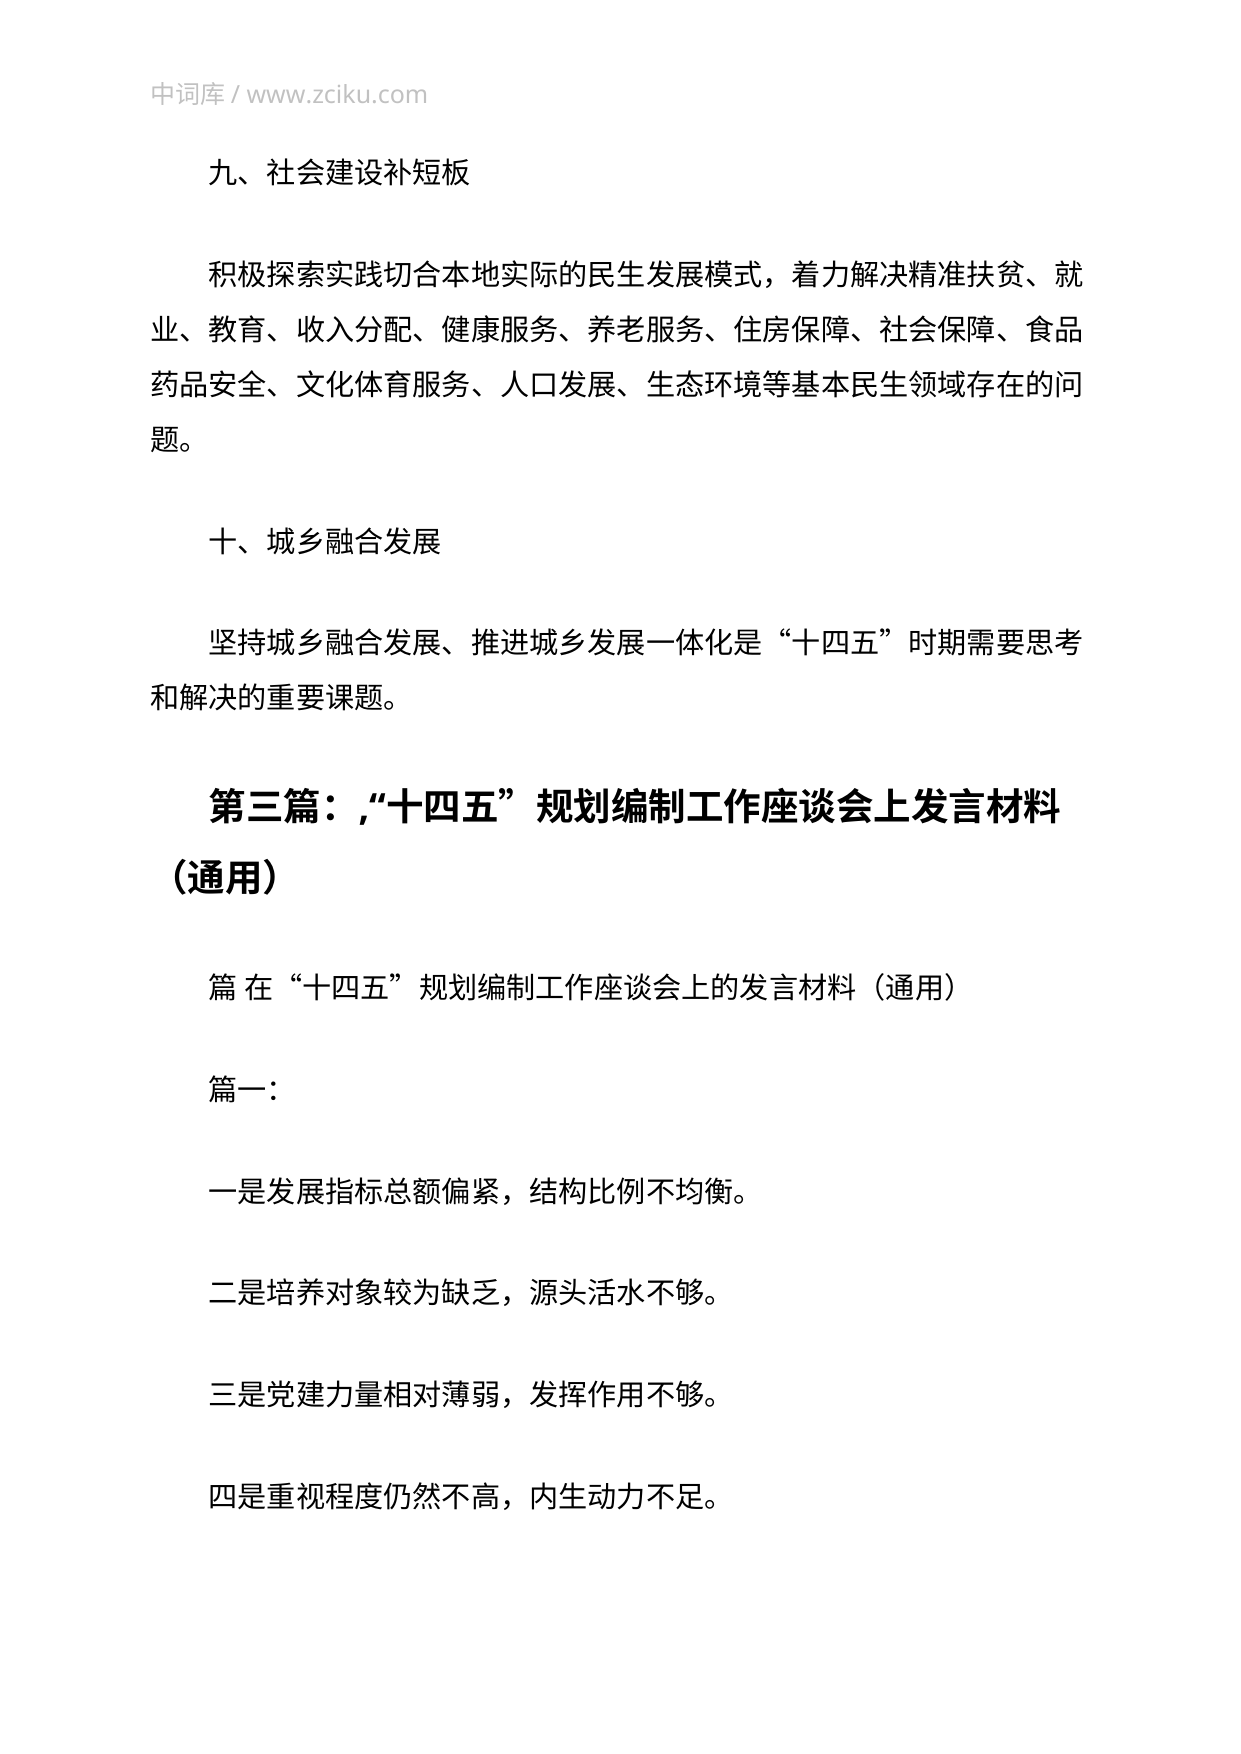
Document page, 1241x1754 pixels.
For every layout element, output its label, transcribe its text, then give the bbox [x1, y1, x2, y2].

text 一是发展指标总额偏紧，结构比例不均衡。 [150, 1168, 1090, 1211]
text 第三篇：,“十四五”规划编制工作座谈会上发言材料（通用） [150, 777, 1090, 902]
text 九、社会建设补短板 [150, 150, 1090, 192]
text 十、城乡融合发展 [150, 518, 1090, 561]
text 篇一： [150, 1067, 1090, 1109]
text 二是培养对象较为缺乏，源头活水不够。 [150, 1270, 1090, 1312]
text 篇 在“十四五”规划编制工作座谈会上的发言材料（通用） [150, 965, 1090, 1007]
text 三是党建力量相对薄弱，发挥作用不够。 [150, 1372, 1090, 1414]
text 积极探索实践切合本地实际的民生发展模式，着力解决精准扶贫、就业、教育、收入分配、健康服务、养老服务、住房保障、社会保障、食品药品安全、文化体育服务、人口发展、生态环境等基本民生领域存在的问题。 [150, 252, 1090, 459]
text 坚持城乡融合发展、推进城乡发展一体化是“十四五”时期需要思考和解决的重要课题。 [150, 620, 1090, 717]
text 四是重视程度仍然不高，内生动力不足。 [150, 1474, 1090, 1516]
